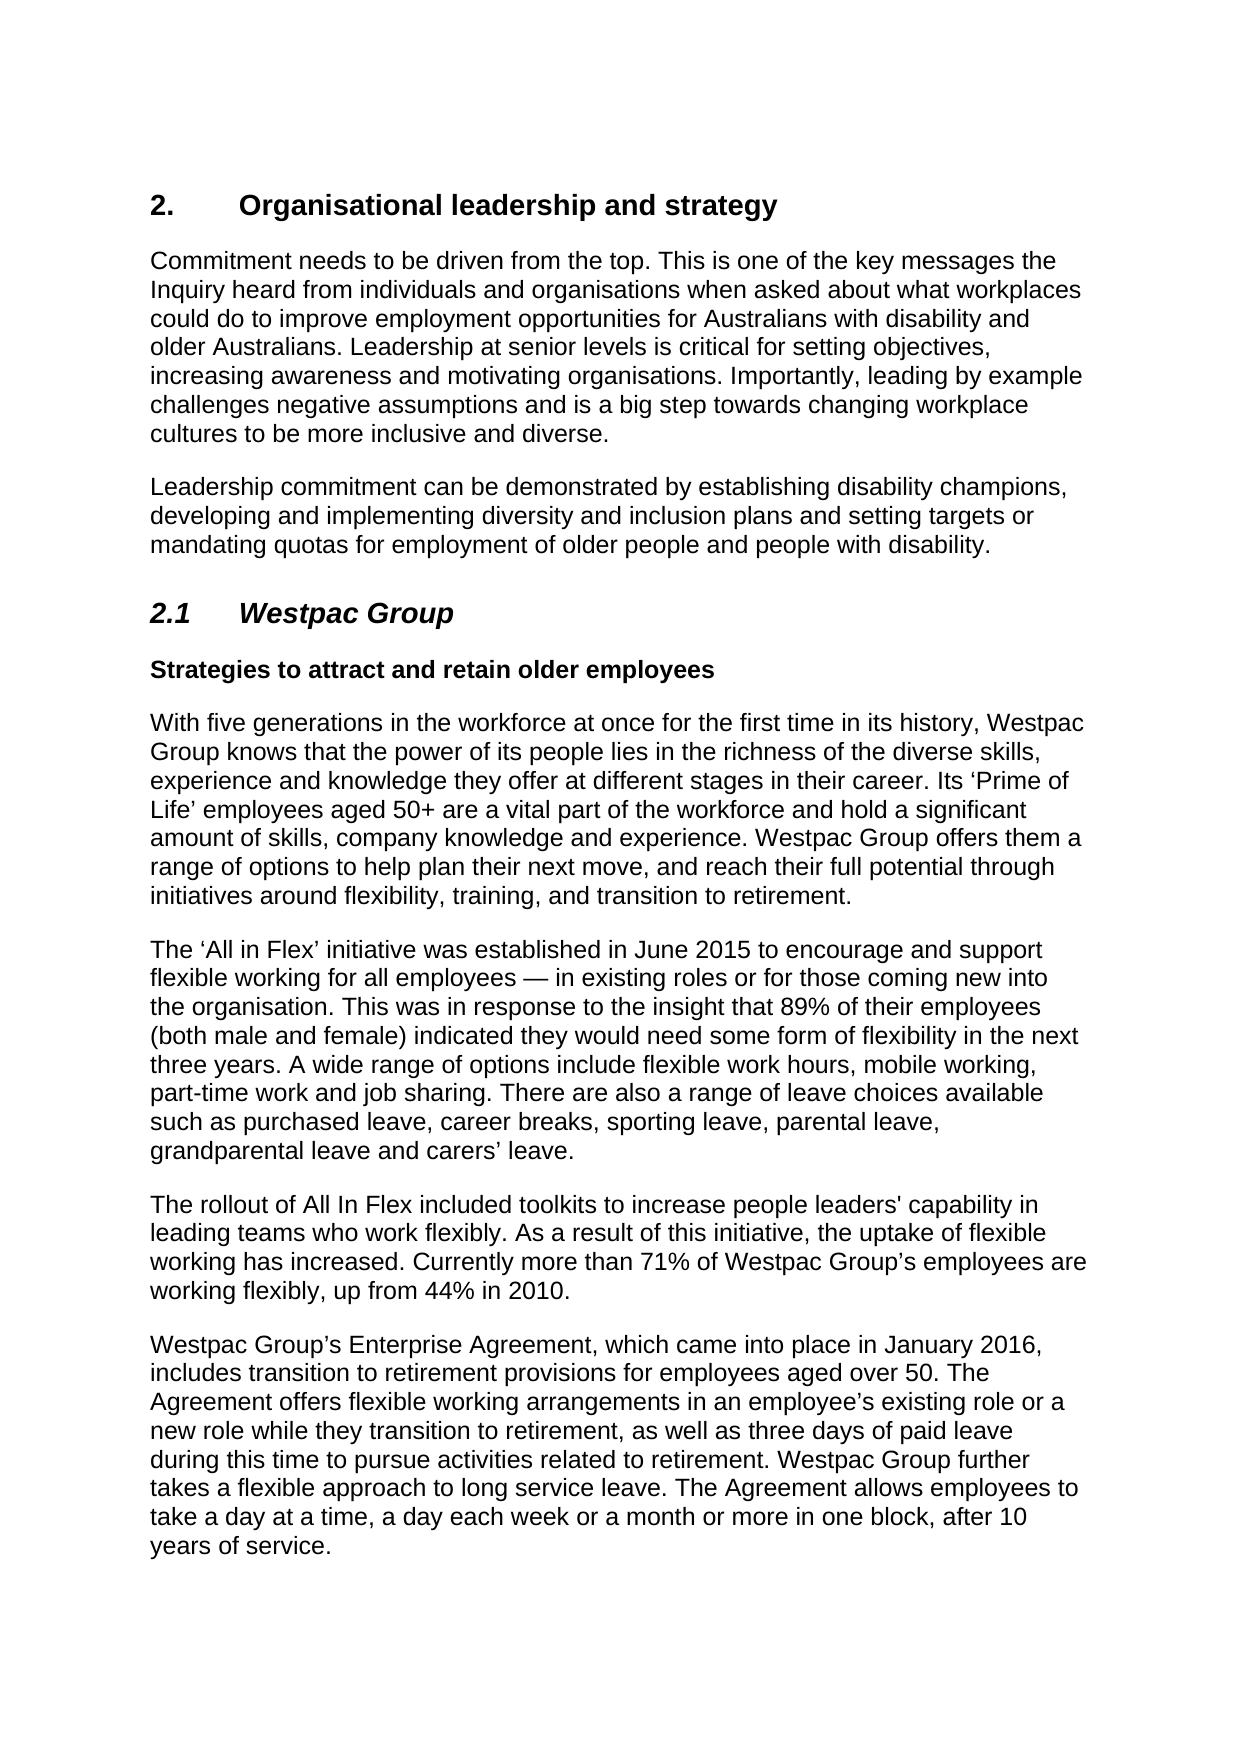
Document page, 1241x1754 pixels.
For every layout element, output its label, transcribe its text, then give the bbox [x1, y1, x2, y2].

text Strategies to attract and retain older employees [150, 654, 1090, 683]
text The ‘All in Flex’ initiative was established in June 2015 to encourage and support flexible working for all employees — in existing roles or for those coming new into the organisation. This was in response to the insight that 89% of their employees (both male and female) indicated they would need some form of flexibility in the next three years. A wide range of options include flexible work hours, mobile working, part-time work and job sharing. There are also a range of leave choices available such as purchased leave, career breaks, sporting leave, parental leave, grandparental leave and carers’ leave. [150, 934, 1090, 1164]
subtitle Organisational leadership and strategy [150, 187, 1090, 221]
text The rollout of All In Flex included toolkits to increase people leaders' capability in leading teams who work flexibly. As a result of this initiative, the uptake of flexible working has increased. Currently more than 71% of Westpac Group’s employees are working flexibly, up from 44% in 2010. [150, 1189, 1090, 1304]
text Commitment needs to be driven from the top. This is one of the key messages the Inquiry heard from individuals and organisations when asked about what workplaces could do to improve employment opportunities for Australians with disability and older Australians. Leadership at senior levels is critical for setting objectives, increasing awareness and motivating organisations. Importantly, leading by example challenges negative assumptions and is a big step towards changing workplace cultures to be more inclusive and diverse. [150, 246, 1090, 447]
text With five generations in the workforce at once for the first time in its history, Westpac Group knows that the power of its people lies in the richness of the diverse skills, experience and knowledge they offer at different stages in their career. Its ‘Prime of Life’ employees aged 50+ are a vital part of the workforce and hold a significant amount of skills, company knowledge and experience. Westpac Group offers them a range of options to help plan their next move, and reach their full potential through initiatives around flexibility, training, and transition to retirement. [150, 708, 1090, 909]
text Westpac Group’s Enterprise Agreement, which came into place in January 2016, includes transition to retirement provisions for employees aged over 50. The Agreement offers flexible working arrangements in an employee’s existing role or a new role while they transition to retirement, as well as three days of paid leave during this time to pursue activities related to retirement. Westpac Group further takes a flexible approach to long service leave. The Agreement allows employees to take a day at a time, a day each week or a month or more in one block, after 10 years of service. [150, 1329, 1090, 1559]
subtitle Westpac Group [150, 596, 1090, 629]
text Leadership commitment can be demonstrated by establishing disability champions, developing and implementing diversity and inclusion plans and setting targets or mandating quotas for employment of older people and people with disability. [150, 472, 1090, 558]
